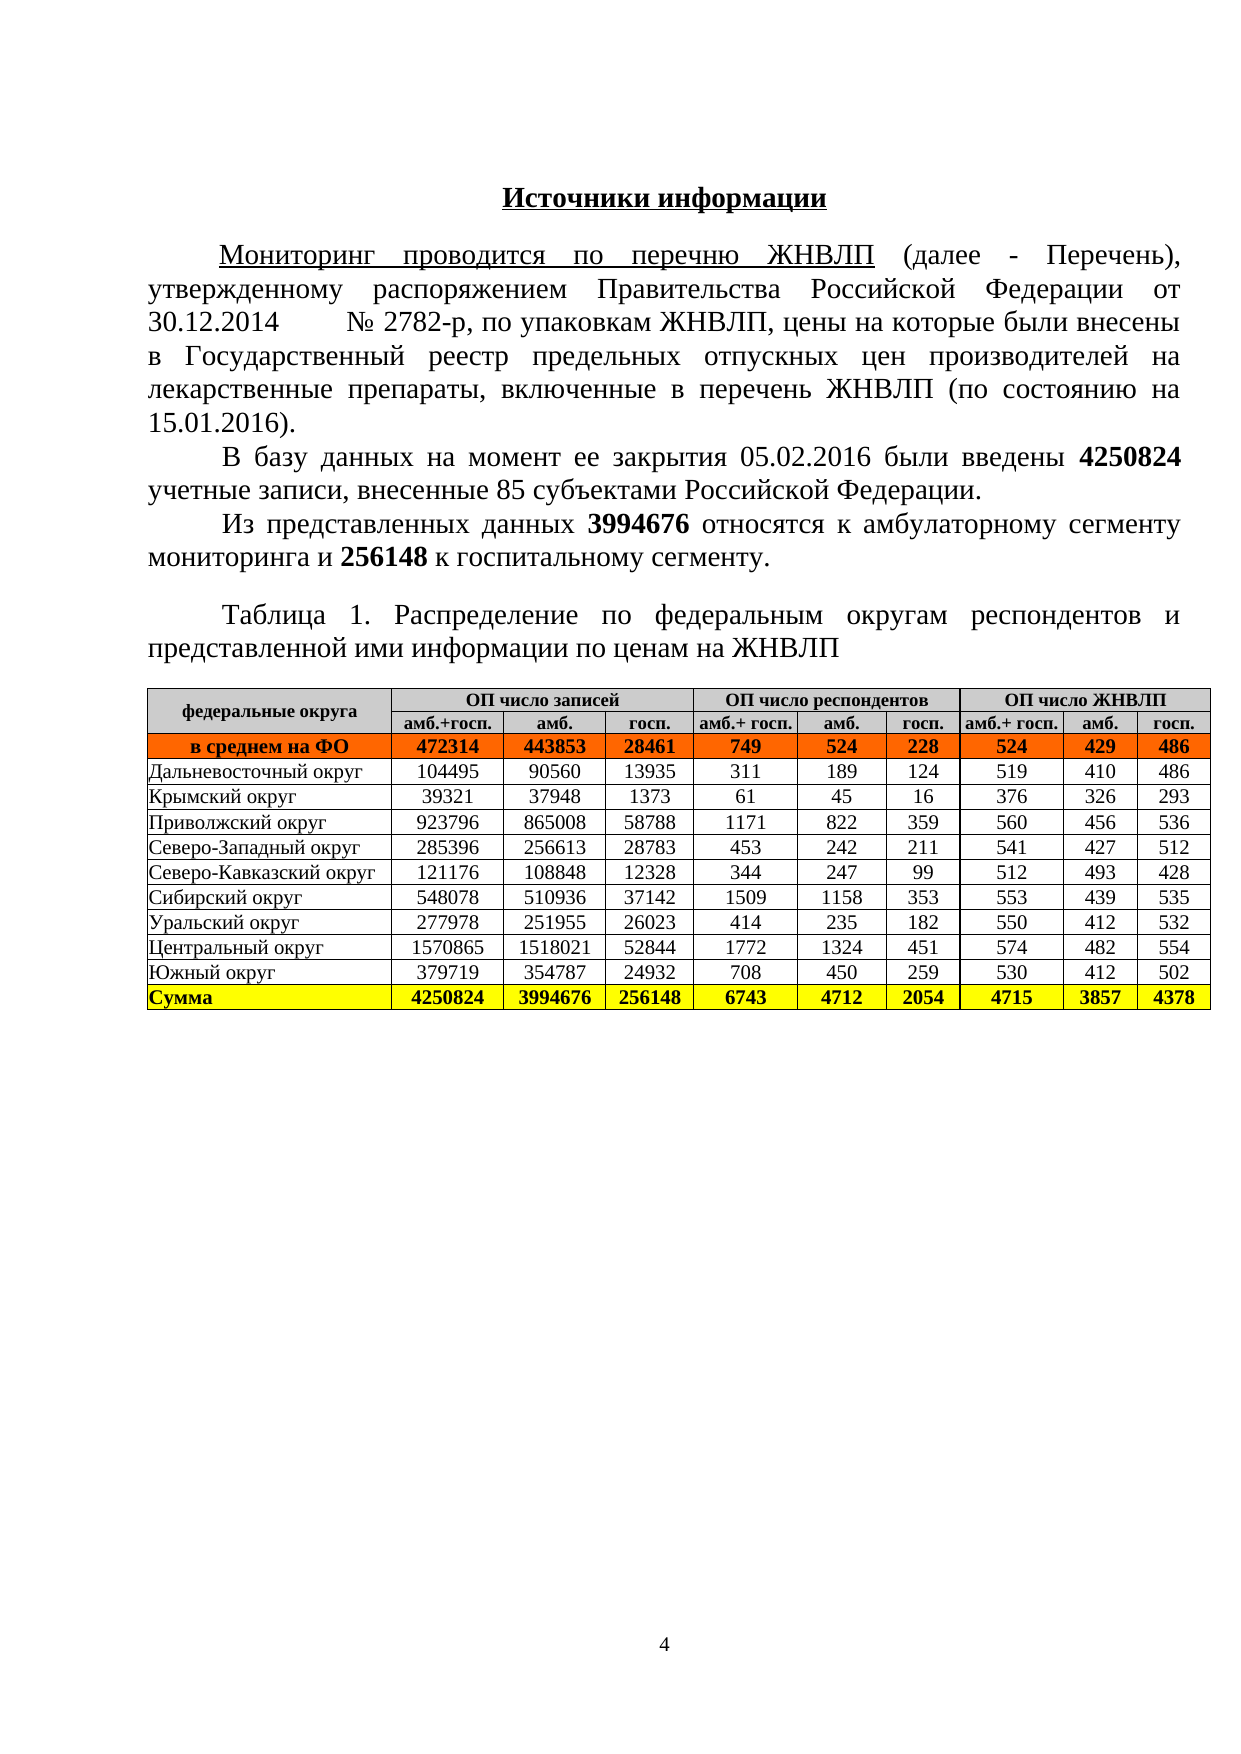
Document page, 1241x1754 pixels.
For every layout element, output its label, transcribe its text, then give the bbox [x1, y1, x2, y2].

table_cell 749 [694, 734, 797, 758]
table_cell 6743 [694, 985, 797, 1009]
table_cell 359 [887, 810, 959, 834]
table_cell 708 [694, 960, 797, 984]
table_cell 99 [887, 860, 959, 884]
table_cell 550 [961, 910, 1063, 934]
table_cell 865008 [504, 810, 605, 834]
table_cell 293 [1138, 785, 1210, 808]
table_cell в среднем на ФО [148, 734, 391, 758]
table_cell 1373 [606, 785, 693, 808]
table_cell 410 [1064, 759, 1137, 783]
table_cell 502 [1138, 960, 1210, 984]
table_cell 354787 [504, 960, 605, 984]
table_cell 450 [798, 960, 886, 984]
table_cell амб. [504, 712, 605, 733]
table_cell 414 [694, 910, 797, 934]
table_cell 541 [961, 835, 1063, 859]
table_cell госп. [606, 712, 693, 733]
text Из представленных данных 3994676 относятся к амбулаторному сегменту мониторинга и 256148 к госпитальному сегменту. [148, 506, 1181, 573]
table_cell 235 [798, 910, 886, 934]
table_cell 256148 [606, 985, 693, 1009]
table_cell 242 [798, 835, 886, 859]
table_cell 472314 [392, 734, 503, 758]
table_cell Приволжский округ [148, 810, 391, 834]
table_cell 28783 [606, 835, 693, 859]
table_cell 451 [887, 935, 959, 959]
table_cell 124 [887, 759, 959, 783]
table_cell 486 [1138, 759, 1210, 783]
table_cell 37142 [606, 885, 693, 909]
table_cell 16 [887, 785, 959, 808]
table_cell 326 [1064, 785, 1137, 808]
table_cell Северо-Кавказский округ [148, 860, 391, 884]
table_cell 39321 [392, 785, 503, 808]
table_cell 259 [887, 960, 959, 984]
table_cell Центральный округ [148, 935, 391, 959]
table_cell Южный округ [148, 960, 391, 984]
table_cell 456 [1064, 810, 1137, 834]
table_cell 429 [1064, 734, 1137, 758]
table_cell 822 [798, 810, 886, 834]
table_cell 251955 [504, 910, 605, 934]
table_cell госп. [887, 712, 959, 733]
table_cell Северо-Западный округ [148, 835, 391, 859]
table_cell 379719 [392, 960, 503, 984]
table_cell 3994676 [504, 985, 605, 1009]
table_cell 512 [1138, 835, 1210, 859]
table_cell 4250824 [392, 985, 503, 1009]
table_cell 923796 [392, 810, 503, 834]
table_cell 574 [961, 935, 1063, 959]
table_header ОП число респондентов [694, 689, 959, 711]
table_cell 58788 [606, 810, 693, 834]
table_cell амб. [798, 712, 886, 733]
table_cell 4715 [961, 985, 1063, 1009]
table_cell 353 [887, 885, 959, 909]
table_cell 24932 [606, 960, 693, 984]
table_cell 2054 [887, 985, 959, 1009]
table_cell 510936 [504, 885, 605, 909]
table_cell 4378 [1138, 985, 1210, 1009]
table_cell 52844 [606, 935, 693, 959]
table_cell 1158 [798, 885, 886, 909]
table_cell 37948 [504, 785, 605, 808]
table_cell 519 [961, 759, 1063, 783]
table_cell 182 [887, 910, 959, 934]
text Мониторинг проводится по перечню ЖНВЛП (далее - Перечень), утвержденному распоряжением Правительства Российской Федерации от 30.12.2014 № 2782-р, по упаковкам ЖНВЛП, цены на которые были внесены в Государственный реестр предельных отпускных цен производителей на лекарственные препараты, включенные в перечень ЖНВЛП (по состоянию на 15.01.2016). [148, 237, 1181, 439]
text В базу данных на момент ее закрытия 05.02.2016 были введены 4250824 учетные записи, внесенные 85 субъектами Российской Федерации. [148, 439, 1181, 506]
table_cell 4712 [798, 985, 886, 1009]
table_cell 344 [694, 860, 797, 884]
table_cell 443853 [504, 734, 605, 758]
table_cell 1570865 [392, 935, 503, 959]
table_cell 211 [887, 835, 959, 859]
table_cell 486 [1138, 734, 1210, 758]
table_cell 427 [1064, 835, 1137, 859]
table_cell 376 [961, 785, 1063, 808]
table_cell 554 [1138, 935, 1210, 959]
table_cell 28461 [606, 734, 693, 758]
table_header федеральные округа [148, 689, 391, 733]
table_cell 285396 [392, 835, 503, 859]
table_cell Крымский округ [148, 785, 391, 808]
table_cell 108848 [504, 860, 605, 884]
table_cell 26023 [606, 910, 693, 934]
table_cell 1509 [694, 885, 797, 909]
table_cell 1772 [694, 935, 797, 959]
table_cell амб. [1064, 712, 1137, 733]
table_cell 1324 [798, 935, 886, 959]
table_cell 228 [887, 734, 959, 758]
table_cell 277978 [392, 910, 503, 934]
table_cell 311 [694, 759, 797, 783]
table_cell 1518021 [504, 935, 605, 959]
table_cell 1171 [694, 810, 797, 834]
text Источники информации [148, 180, 1181, 213]
table_cell 256613 [504, 835, 605, 859]
table_cell 560 [961, 810, 1063, 834]
table_cell 90560 [504, 759, 605, 783]
table_header ОП число ЖНВЛП [961, 689, 1210, 711]
table_cell 535 [1138, 885, 1210, 909]
table_cell 12328 [606, 860, 693, 884]
text Таблица 1. Распределение по федеральным округам респондентов и представленной ими информации по ценам на ЖНВЛП [148, 597, 1181, 664]
table_cell 553 [961, 885, 1063, 909]
table_cell 412 [1064, 960, 1137, 984]
table_cell 536 [1138, 810, 1210, 834]
table_cell 530 [961, 960, 1063, 984]
table_cell 532 [1138, 910, 1210, 934]
table_cell Сумма [148, 985, 391, 1009]
table_cell 548078 [392, 885, 503, 909]
table_cell 13935 [606, 759, 693, 783]
table_cell амб.+госп. [392, 712, 503, 733]
table_cell амб.+ госп. [694, 712, 797, 733]
table_cell 247 [798, 860, 886, 884]
table_cell 121176 [392, 860, 503, 884]
table_cell 512 [961, 860, 1063, 884]
table_cell 104495 [392, 759, 503, 783]
table_cell 189 [798, 759, 886, 783]
table_cell Дальневосточный округ [148, 759, 391, 783]
table_cell амб.+ госп. [961, 712, 1063, 733]
table_cell 3857 [1064, 985, 1137, 1009]
table_cell Уральский округ [148, 910, 391, 934]
table_cell госп. [1138, 712, 1210, 733]
table_cell 453 [694, 835, 797, 859]
table_cell 493 [1064, 860, 1137, 884]
table_cell Сибирский округ [148, 885, 391, 909]
table_cell 61 [694, 785, 797, 808]
table_cell 482 [1064, 935, 1137, 959]
table_cell 45 [798, 785, 886, 808]
table_header ОП число записей [392, 689, 693, 711]
table_cell 412 [1064, 910, 1137, 934]
table_cell 524 [961, 734, 1063, 758]
table_cell 428 [1138, 860, 1210, 884]
table_cell 524 [798, 734, 886, 758]
table_cell 439 [1064, 885, 1137, 909]
